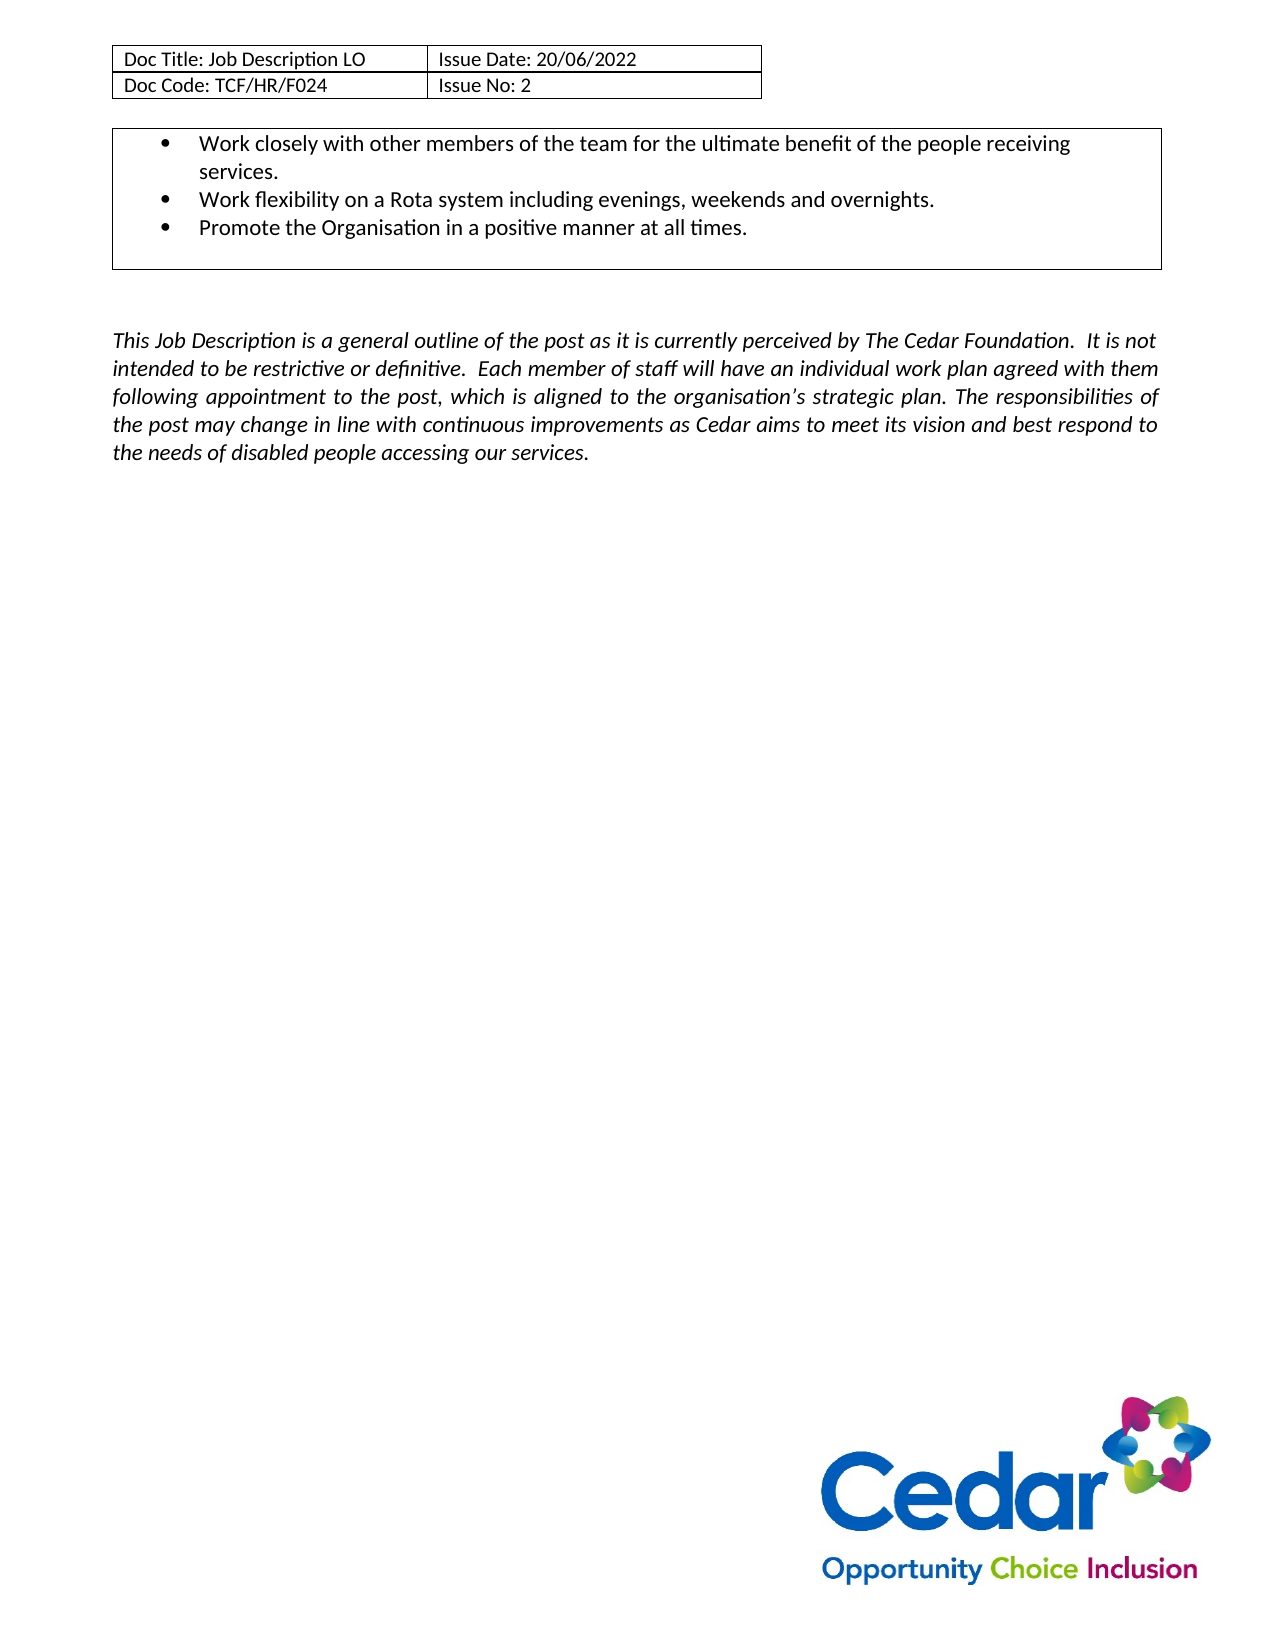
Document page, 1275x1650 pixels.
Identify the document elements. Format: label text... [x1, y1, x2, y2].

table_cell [113, 129, 1161, 269]
text This Job Description is a general outline of the post as it is currently perceived by The Cedar Foundation. It is not intended to be restrictive or definitive. Each member of staff will have an individual work plan agreed with them following appointment to the post, which is aligned to the organisation’s strategic plan. The responsibilities of the post may change in line with continuous improvements as Cedar aims to meet its vision and best respond to the needs of disabled people accessing our services. [112, 326, 1163, 466]
picture [820, 1395, 1246, 1586]
